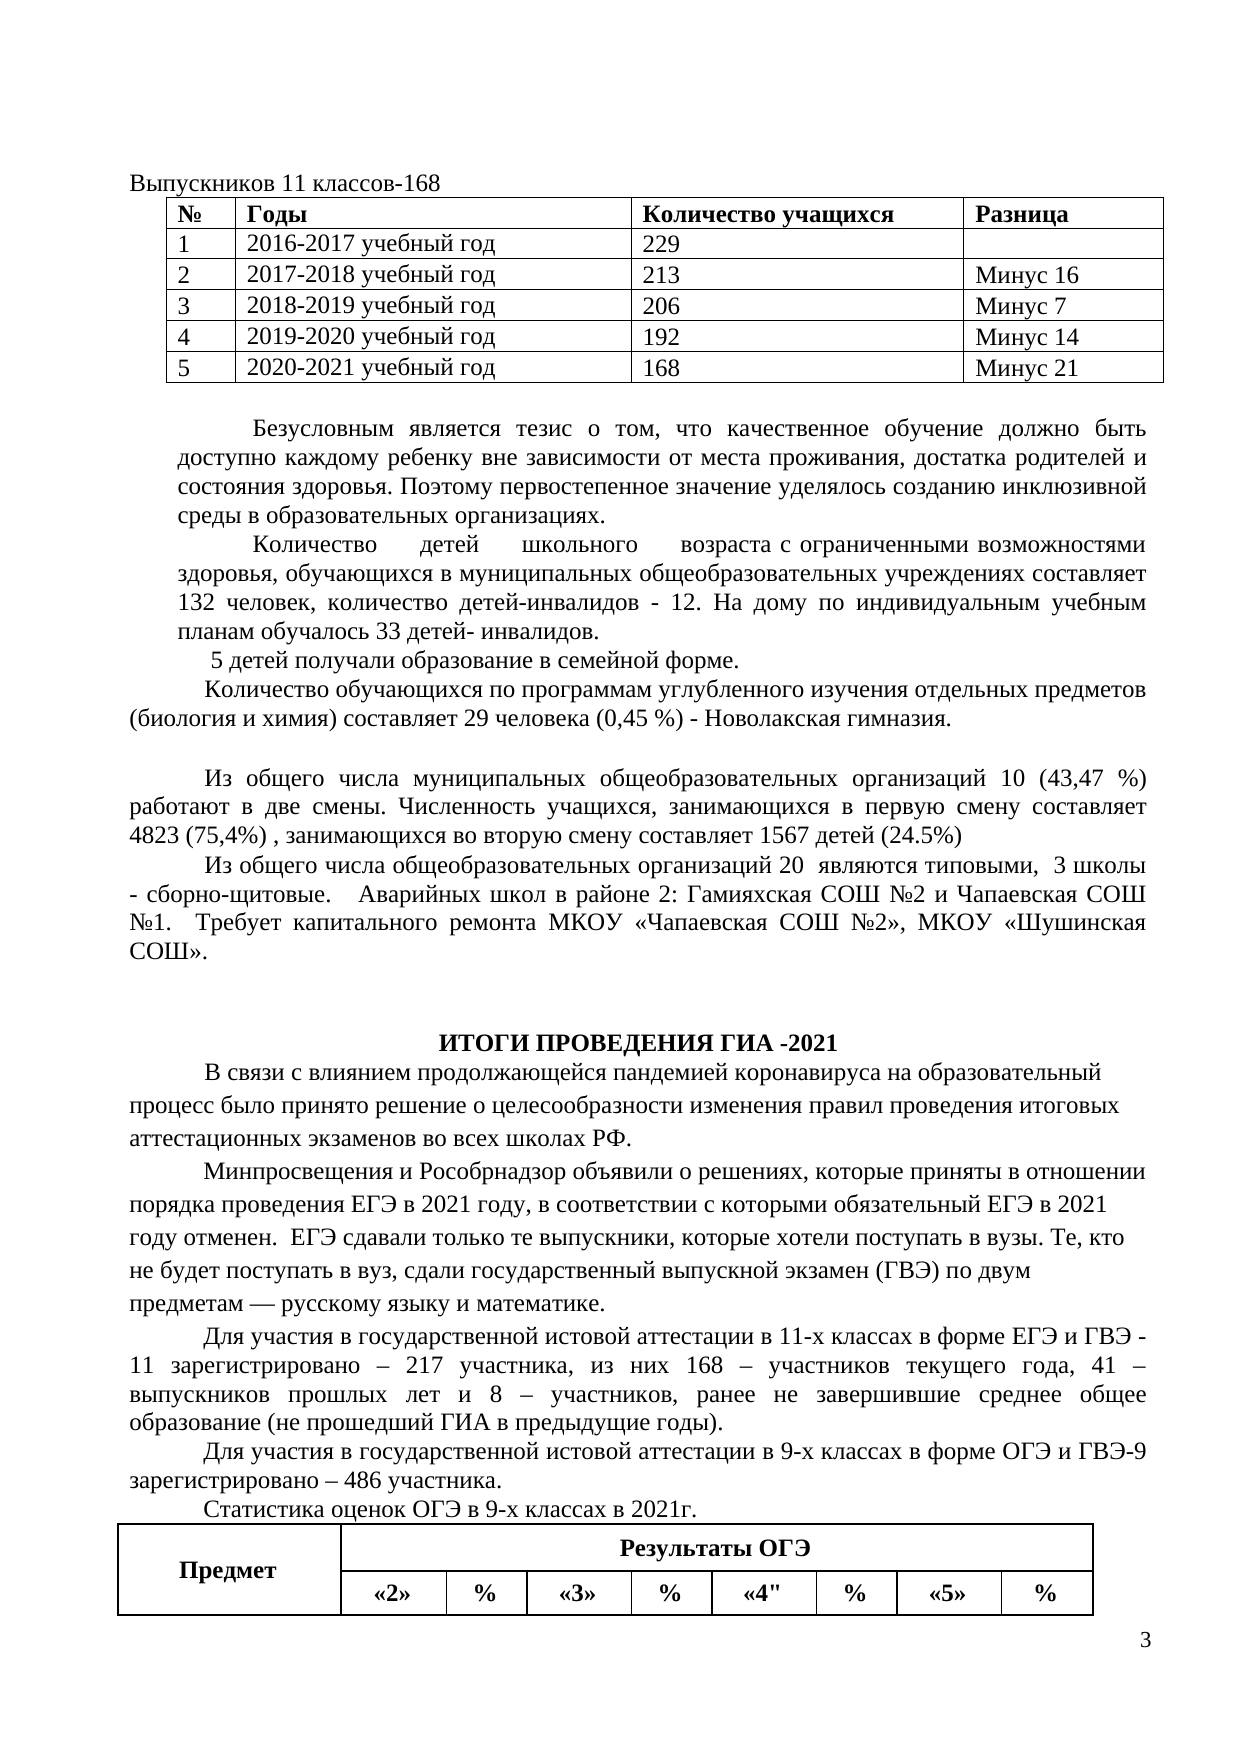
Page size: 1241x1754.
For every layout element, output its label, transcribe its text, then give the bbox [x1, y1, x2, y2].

table_cell 2017-2018 учебный год [236, 259, 631, 289]
table_cell 1 [167, 229, 235, 258]
table_cell 206 [632, 290, 963, 320]
table_cell 2018-2019 учебный год [236, 290, 631, 320]
text Из общего числа общеобразовательных организаций 20 являются типовыми, 3 школы - сборно-щитовые. Аварийных школ в районе 2: Гамияхская СОШ №2 и Чапаевская СОШ №1. Требует капитального ремонта МКОУ «Чапаевская СОШ №2», МКОУ «Шушинская СОШ». [129, 850, 1148, 965]
table_header Годы [236, 198, 631, 227]
table_cell 2016-2017 учебный год [236, 229, 631, 258]
text Статистика оценок ОГЭ в 9-х классах в 2021г. [129, 1494, 1148, 1522]
table_cell % [1002, 1572, 1092, 1614]
table_cell 229 [632, 229, 963, 258]
table_cell «2» [342, 1572, 446, 1614]
text Из общего числа муниципальных общеобразовательных организаций 10 (43,47 %) работают в две смены. Численность учащихся, занимающихся в первую смену составляет 4823 (75,4%) , занимающихся во вторую смену составляет 1567 детей (24.5%) [129, 763, 1148, 849]
table_header Разница [964, 198, 1163, 227]
text Для участия в государственной истовой аттестации в 11-х классах в форме ЕГЭ и ГВЭ -11 зарегистрировано – 217 участника, из них 168 – участников текущего года, 41 – выпускников прошлых лет и 8 – участников, ранее не завершившие среднее общее образование (не прошедший ГИА в предыдущие годы). [129, 1321, 1148, 1436]
table_cell «4" [713, 1572, 816, 1614]
text Количество обучающихся по программам углубленного изучения отдельных предметов (биология и химия) составляет 29 человека (0,45 %) - Новолакская гимназия. [129, 674, 1151, 732]
table_cell 2019-2020 учебный год [236, 321, 631, 351]
text Количество детей школьного возраста с ограниченными возможностями здоровья, обучающихся в муниципальных общеобразовательных учреждениях составляет 132 человек, количество детей-инвалидов - 12. На дому по индивидуальным учебным планам обучалось 33 детей- инвалидов. [177, 529, 1148, 644]
table_cell «3» [528, 1572, 631, 1614]
table_cell 192 [632, 321, 963, 351]
table_cell 2 [167, 259, 235, 289]
table_cell Минус 14 [964, 321, 1163, 351]
text В связи с влиянием продолжающейся пандемией коронавируса на образовательный процесс было принято решение о целесообразности изменения правил проведения итоговых аттестационных экзаменов во всех школах РФ. [129, 1057, 1148, 1152]
table_cell [964, 229, 1163, 258]
text Минпросвещения и Рособрнадзор объявили о решениях, которые приняты в отношении порядка проведения ЕГЭ в 2021 году, в соответствии с которыми обязательный ЕГЭ в 2021 году отменен. ЕГЭ сдавали только те выпускники, которые хотели поступать в вузы. Те, кто не будет поступать в вуз, сдали государственный выпускной экзамен (ГВЭ) по двум предметам — русскому языку и математике. [129, 1156, 1148, 1317]
table_cell 4 [167, 321, 235, 351]
table_cell 5 [167, 352, 235, 382]
table_cell % [447, 1572, 526, 1614]
text ИТОГИ ПРОВЕДЕНИЯ ГИА -2021 [129, 1028, 1148, 1057]
table_cell 168 [632, 352, 963, 382]
table_cell Минус 16 [964, 259, 1163, 289]
table_cell 2020-2021 учебный год [236, 352, 631, 382]
text Выпускников 11 классов-168 [129, 168, 1148, 197]
table_cell «5» [898, 1572, 1001, 1614]
table_cell Минус 7 [964, 290, 1163, 320]
table_header Количество учащихся [632, 198, 963, 227]
text Для участия в государственной истовой аттестации в 9-х классах в форме ОГЭ и ГВЭ-9 зарегистрировано – 486 участника. [129, 1436, 1148, 1494]
table_header Результаты ОГЭ [342, 1525, 1092, 1569]
text 5 детей получали образование в семейной форме. [129, 646, 1148, 674]
text Безусловным является тезис о том, что качественное обучение должно быть доступно каждому ребенку вне зависимости от места проживания, достатка родителей и состояния здоровья. Поэтому первостепенное значение уделялось созданию инклюзивной среды в образовательных организациях. [177, 413, 1148, 528]
table_header Предмет [119, 1525, 340, 1614]
table_cell Минус 21 [964, 352, 1163, 382]
table_header № [167, 198, 235, 227]
table_cell % [817, 1572, 896, 1614]
table_cell 213 [632, 259, 963, 289]
table_cell 3 [167, 290, 235, 320]
table_cell % [632, 1572, 711, 1614]
